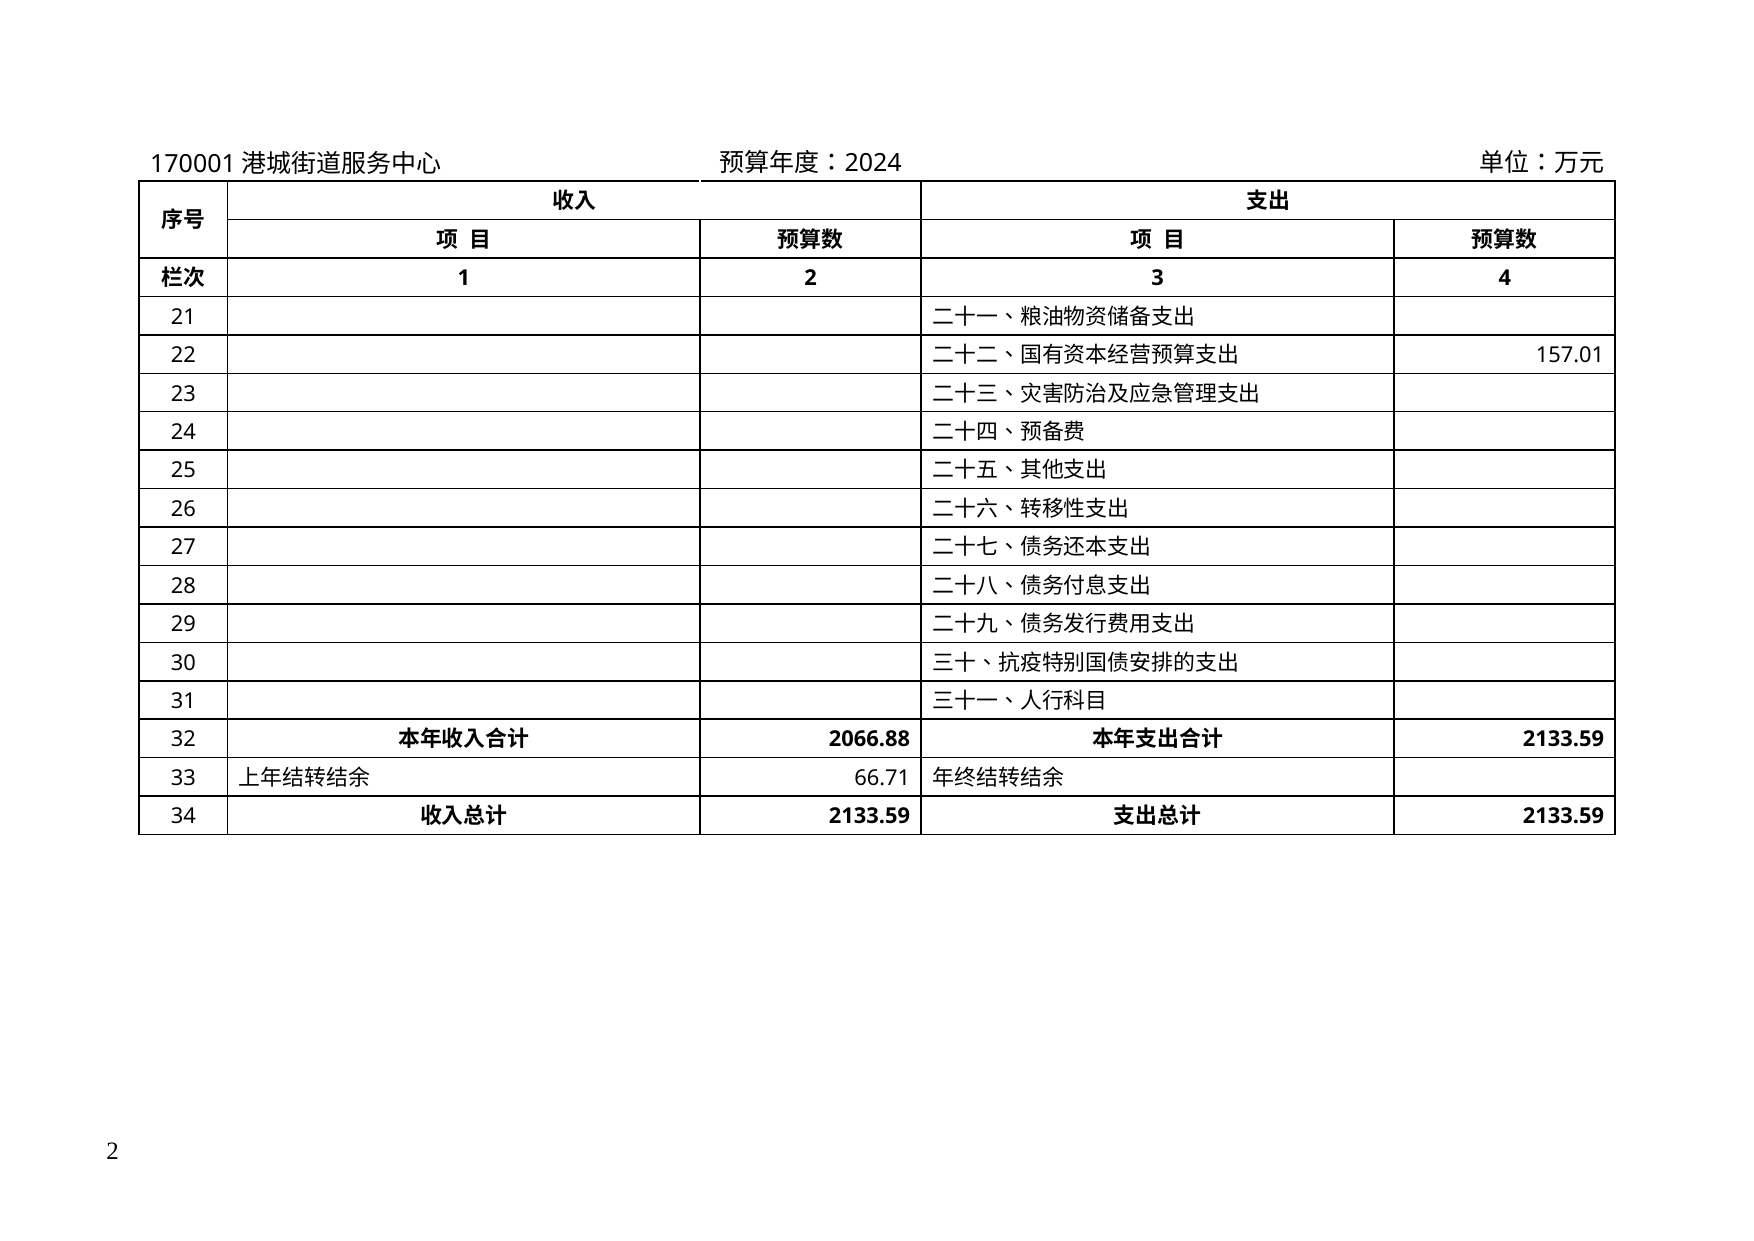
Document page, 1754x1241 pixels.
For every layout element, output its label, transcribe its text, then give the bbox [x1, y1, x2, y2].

table_cell 66.71 [701, 758, 920, 795]
table_cell [228, 643, 699, 680]
table_cell 本年收入合计 [228, 720, 699, 757]
table_cell 二十八、债务付息支出 [922, 566, 1393, 603]
table_cell 2133.59 [1395, 797, 1614, 834]
table_cell 项 目 [228, 220, 699, 257]
table_cell [701, 566, 920, 603]
table_cell 2133.59 [1395, 720, 1614, 757]
table_cell [701, 412, 920, 449]
table_cell [228, 605, 699, 641]
table_cell 2066.88 [701, 720, 920, 757]
table_cell [1395, 297, 1614, 334]
table_cell [701, 643, 920, 680]
table_cell 三十一、人行科目 [922, 682, 1393, 718]
table_cell [1395, 412, 1614, 449]
table_cell 支出总计 [922, 797, 1393, 834]
table_cell 二十一、粮油物资储备支出 [922, 297, 1393, 334]
table_cell 24 [140, 412, 227, 449]
table_header 单位：万元 [922, 143, 1614, 180]
table_cell 4 [1395, 259, 1614, 296]
table_cell 预算数 [701, 220, 920, 257]
table_cell 23 [140, 374, 227, 411]
table_cell 二十六、转移性支出 [922, 489, 1393, 526]
table_cell 31 [140, 682, 227, 718]
table_cell [701, 451, 920, 488]
table_cell 33 [140, 758, 227, 795]
table_cell [228, 451, 699, 488]
table_cell [1395, 451, 1614, 488]
table_cell 支出 [922, 182, 1614, 219]
table_cell 二十五、其他支出 [922, 451, 1393, 488]
table_cell 栏次 [140, 259, 227, 296]
table_cell [1395, 566, 1614, 603]
table_cell 1 [228, 259, 699, 296]
table_cell [228, 412, 699, 449]
table_cell 上年结转结余 [228, 758, 699, 795]
table_cell [1395, 682, 1614, 718]
table_cell [228, 489, 699, 526]
table_cell [1395, 528, 1614, 564]
table_cell 二十七、债务还本支出 [922, 528, 1393, 564]
table_cell 22 [140, 336, 227, 372]
table_cell 3 [922, 259, 1393, 296]
table_cell 本年支出合计 [922, 720, 1393, 757]
table_cell [1395, 643, 1614, 680]
table_cell 2 [701, 259, 920, 296]
table_cell 28 [140, 566, 227, 603]
table_cell 收入总计 [228, 797, 699, 834]
table_cell 二十四、预备费 [922, 412, 1393, 449]
table_cell [701, 528, 920, 564]
table_cell 26 [140, 489, 227, 526]
table_cell [1395, 758, 1614, 795]
table_cell 30 [140, 643, 227, 680]
table_cell [228, 566, 699, 603]
table_cell 27 [140, 528, 227, 564]
table_cell [701, 489, 920, 526]
table_cell [228, 336, 699, 372]
table_cell 29 [140, 605, 227, 641]
table_cell 二十九、债务发行费用支出 [922, 605, 1393, 641]
table_cell 21 [140, 297, 227, 334]
table_cell 157.01 [1395, 336, 1614, 372]
table_cell 二十二、国有资本经营预算支出 [922, 336, 1393, 372]
table_cell 三十、抗疫特别国债安排的支出 [922, 643, 1393, 680]
table_cell 25 [140, 451, 227, 488]
table_cell 序号 [140, 182, 227, 257]
table_cell [1395, 605, 1614, 641]
table_cell [701, 297, 920, 334]
table_cell 二十三、灾害防治及应急管理支出 [922, 374, 1393, 411]
table_cell 收入 [228, 182, 920, 219]
table_cell 32 [140, 720, 227, 757]
table_cell [228, 297, 699, 334]
table_header 170001港城街道服务中心 [140, 143, 699, 180]
table_cell 预算数 [1395, 220, 1614, 257]
table_cell [701, 374, 920, 411]
table_cell [1395, 489, 1614, 526]
table_cell 34 [140, 797, 227, 834]
table_cell [701, 336, 920, 372]
table_cell [228, 682, 699, 718]
table_cell 2133.59 [701, 797, 920, 834]
table_cell [701, 605, 920, 641]
table_header 预算年度：2024 [701, 143, 920, 180]
table_cell 项 目 [922, 220, 1393, 257]
table_cell [228, 528, 699, 564]
table_cell [228, 374, 699, 411]
table_cell [1395, 374, 1614, 411]
table_cell 年终结转结余 [922, 758, 1393, 795]
table_cell [701, 682, 920, 718]
